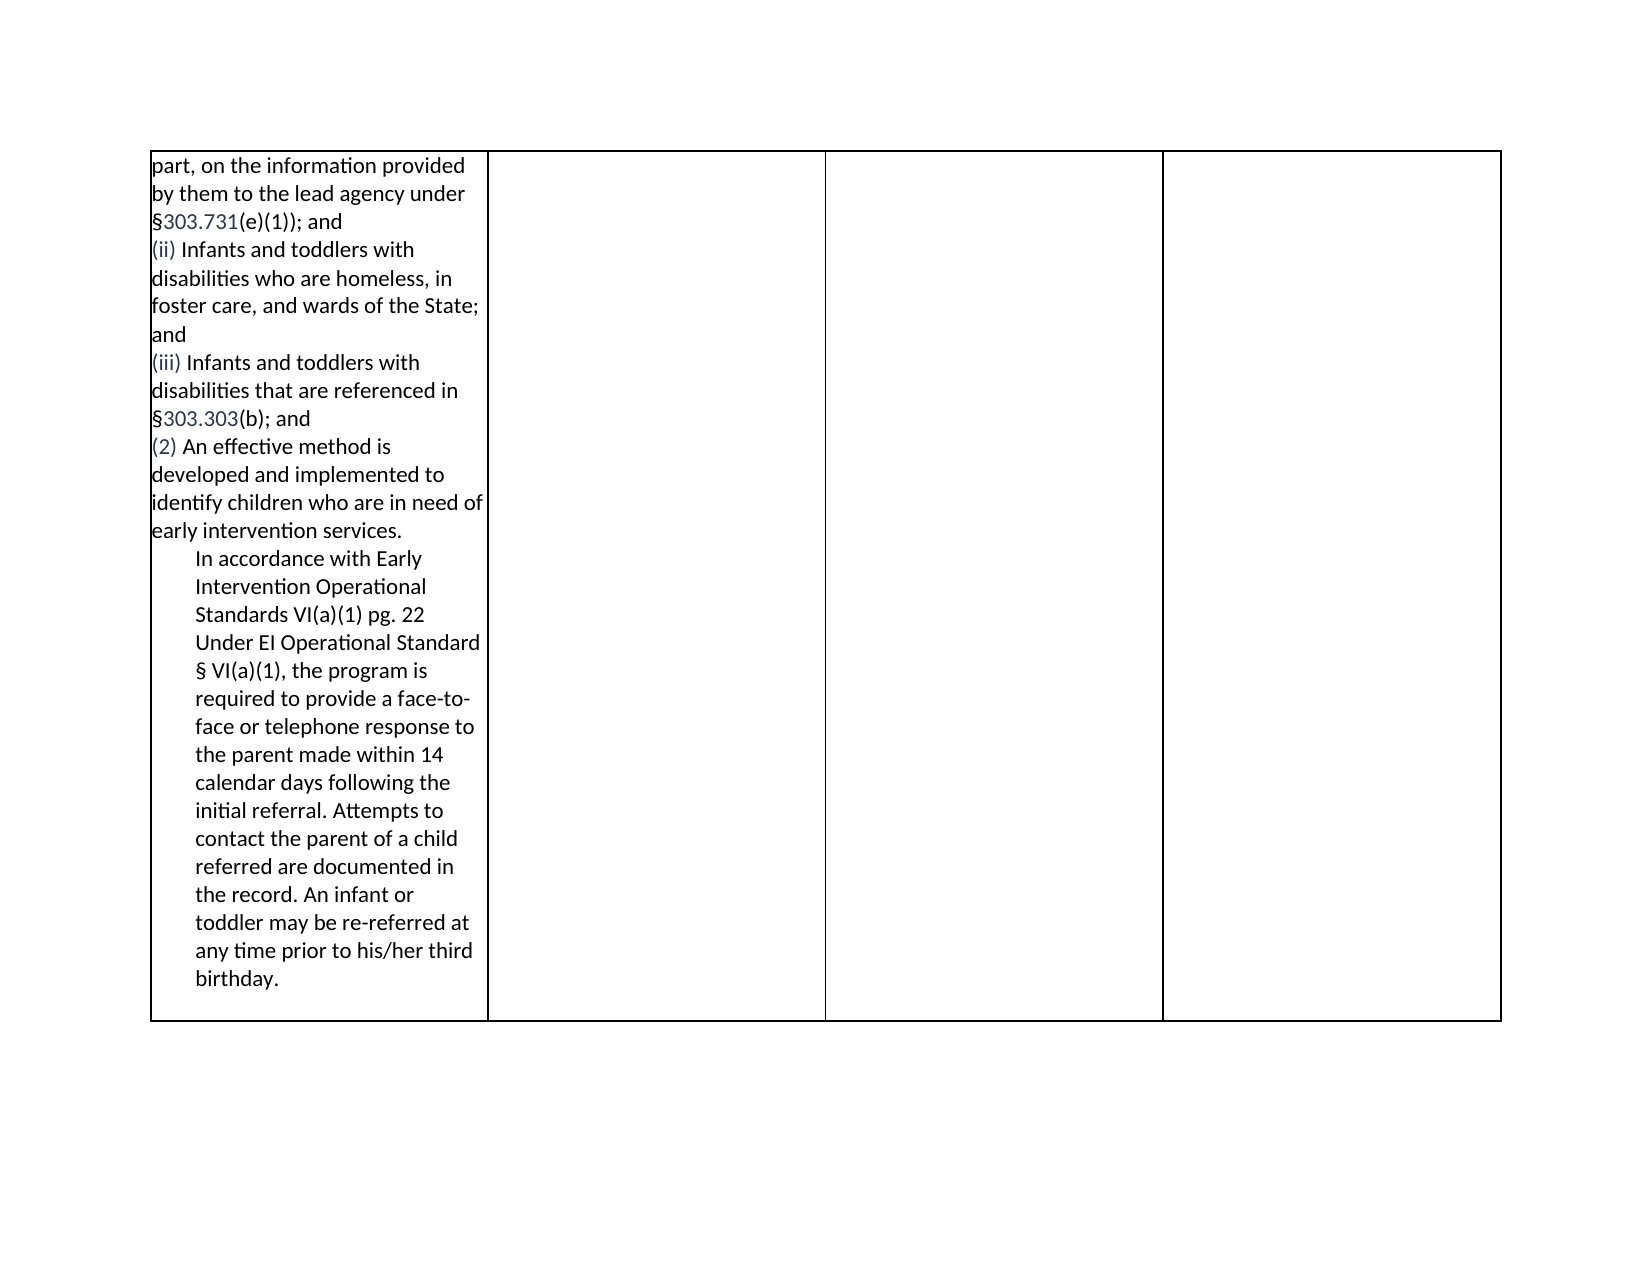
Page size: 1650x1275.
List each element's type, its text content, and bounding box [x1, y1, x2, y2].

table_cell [826, 152, 1162, 1020]
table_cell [1164, 152, 1500, 1020]
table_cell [489, 152, 825, 1020]
table_cell 1.2 Child Find and Referral Under 34 CFR 303.302 Scope of child find. The lead agency, as part of the child find system, must ensure that— (1) All infants and toddlers with disabilities in the State who are eligible for early intervention services under this part are identified, located, and evaluated, including— (i) Indian infants and toddlers with disabilities residing on a reservation geographically located in the State (including coordination, as necessary, with tribes, tribal organizations, and consortia to identify infants and toddlers with disabilities in the State based, in part, on the information provided by them to the lead agency under §303.731(e)(1)); and (ii) Infants and toddlers with disabilities who are homeless, in foster care, and wards of the State; and (iii) Infants and toddlers with disabilities that are referenced in §303.303(b); and (2) An effective method is developed and implemented to identify children who are in need of early intervention services. In accordance with Early Intervention Operational Standards VI(a)(1) pg. 22 Under EI Operational Standard § VI(a)(1), the program is required to provide a face-to-face or telephone response to the parent made within 14 calendar days following the initial referral. Attempts to contact the parent of a child referred are documented in the record. An infant or toddler may be re-referred at any time prior to his/her third birthday. [152, 544, 487, 1020]
